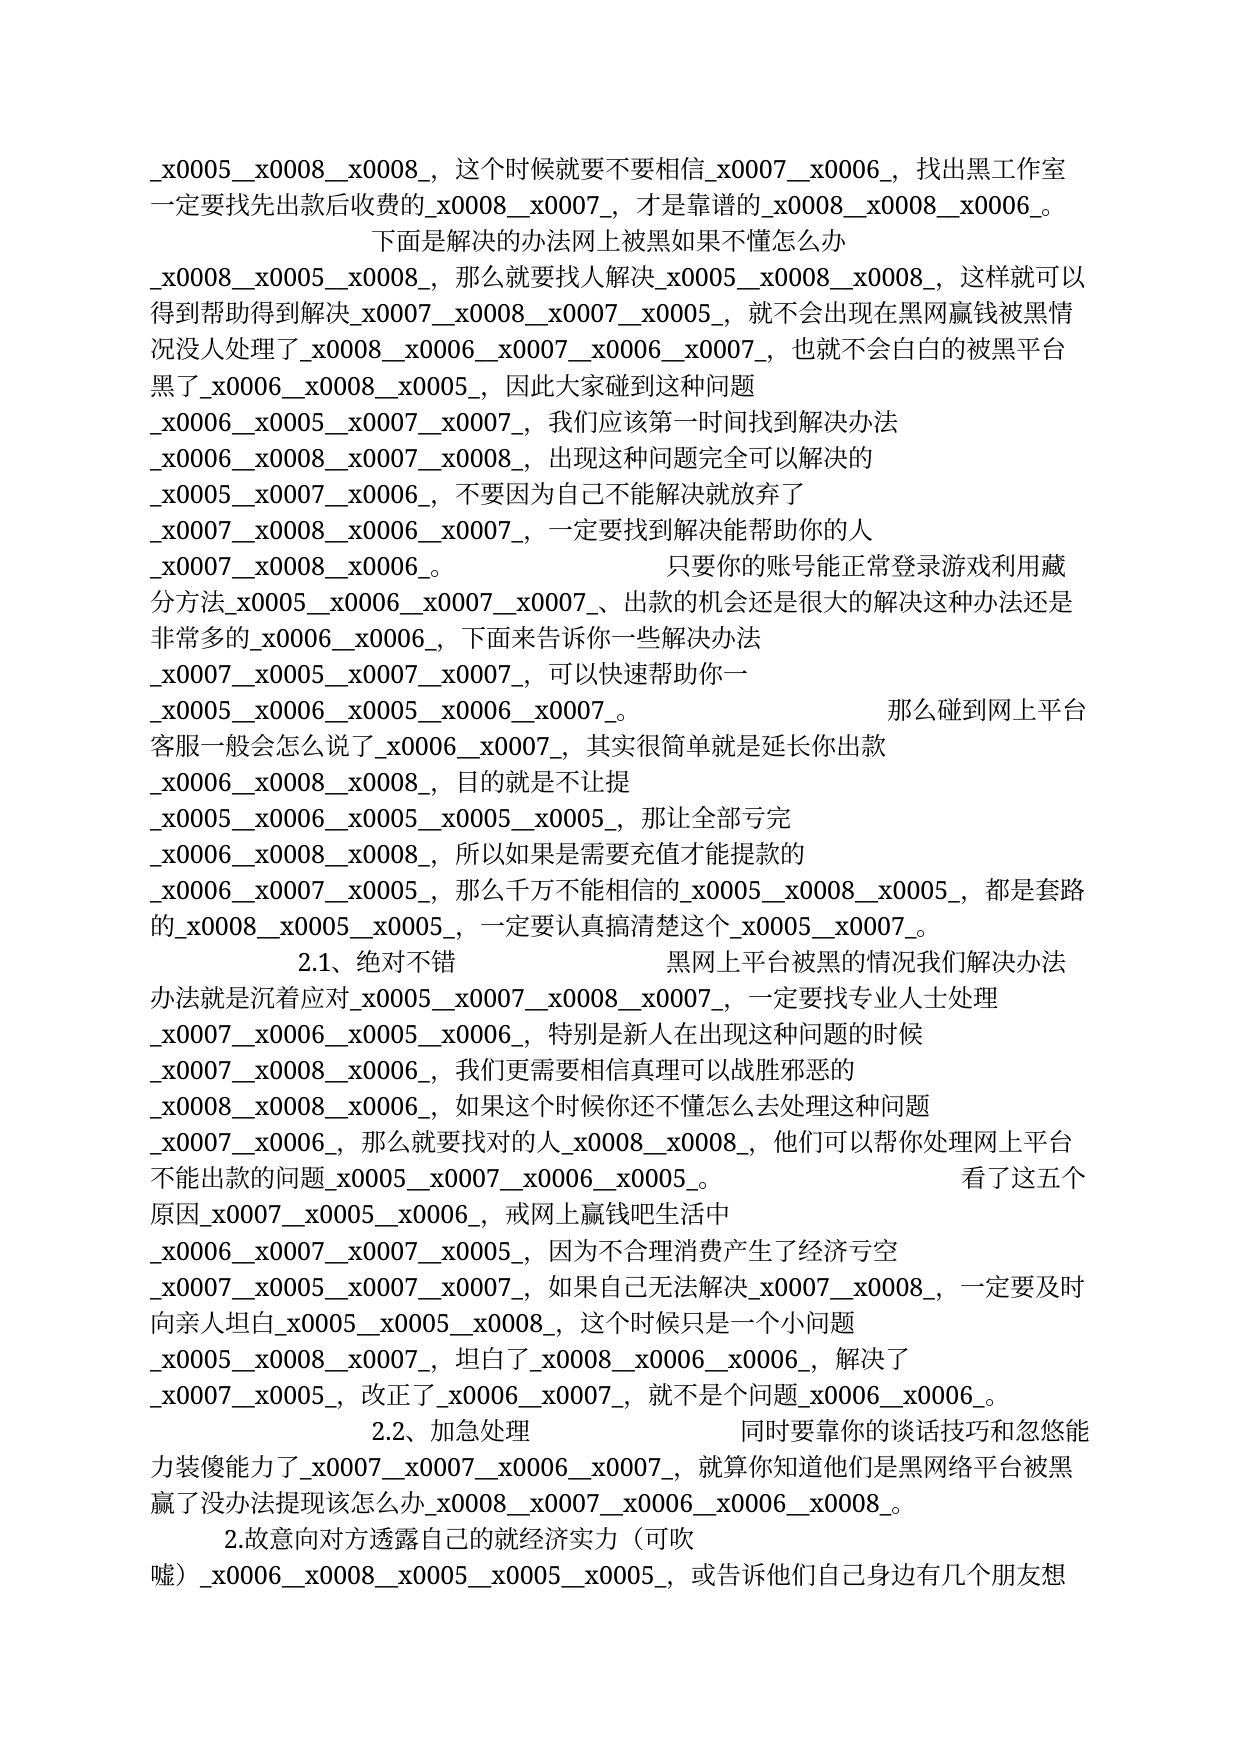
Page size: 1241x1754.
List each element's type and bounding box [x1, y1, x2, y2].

text [150, 150, 1090, 1592]
